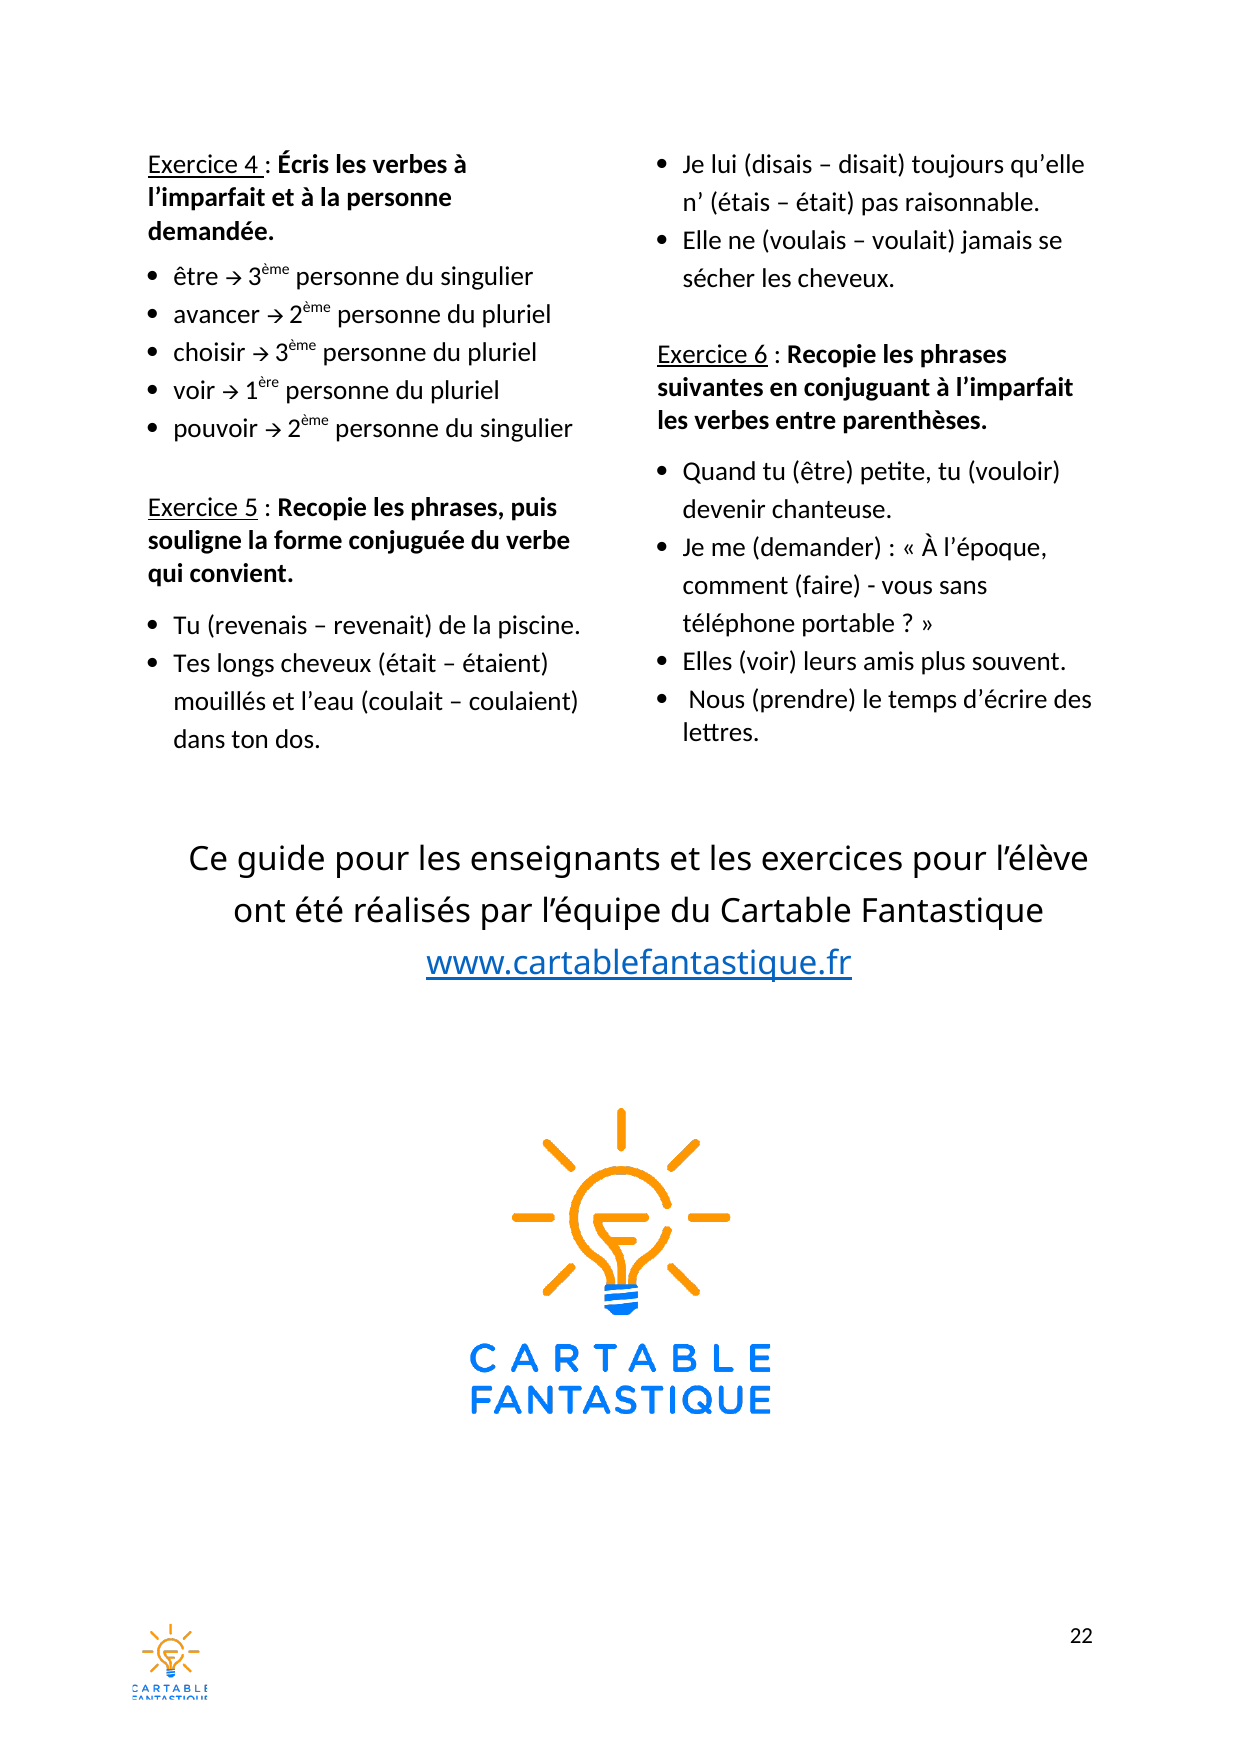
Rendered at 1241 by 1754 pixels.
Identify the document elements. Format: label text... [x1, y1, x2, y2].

list Je me (demander) : « À l’époque, comment (faire) - vous sans téléphone portable ? » [657, 530, 1093, 639]
picture [132, 1623, 207, 1699]
text Ce guide pour les enseignants et les exercices pour l’élève ont été réalisés par l’équipe du Cartable Fantastique www.cartablefantastique.fr [185, 834, 1093, 984]
list choisir 3ème personne du pluriel [148, 335, 583, 368]
list Je lui (disais – disait) toujours qu’elle n’ (étais – était) pas raisonnable. [657, 148, 1093, 218]
picture [470, 1108, 771, 1414]
list être 3ème personne du singulier [148, 259, 583, 292]
list voir 1ère personne du pluriel [148, 373, 583, 406]
list avancer 2ème personne du pluriel [148, 297, 583, 330]
list Elles (voir) leurs amis plus souvent. [657, 644, 1093, 677]
text Exercice 5 : Recopie les phrases, puis souligne la forme conjuguée du verbe qui convient. [148, 490, 583, 589]
list Nous (prendre) le temps d’écrire des lettres. [657, 682, 1093, 748]
list Quand tu (être) petite, tu (vouloir) devenir chanteuse. [657, 454, 1093, 526]
text Exercice 4 : Écris les verbes à l’imparfait et à la personne demandée. [148, 148, 583, 247]
list Tu (revenais – revenait) de la piscine. [148, 608, 583, 641]
list Elle ne (voulais – voulait) jamais se sécher les cheveux. [657, 223, 1093, 294]
list Tes longs cheveux (était – étaient) mouillés et l’eau (coulait – coulaient) dans ton dos. [148, 646, 583, 755]
text Exercice 6 : Recopie les phrases suivantes en conjuguant à l’imparfait les verbes entre parenthèses. [657, 337, 1093, 436]
list pouvoir 2ème personne du singulier [148, 411, 583, 444]
